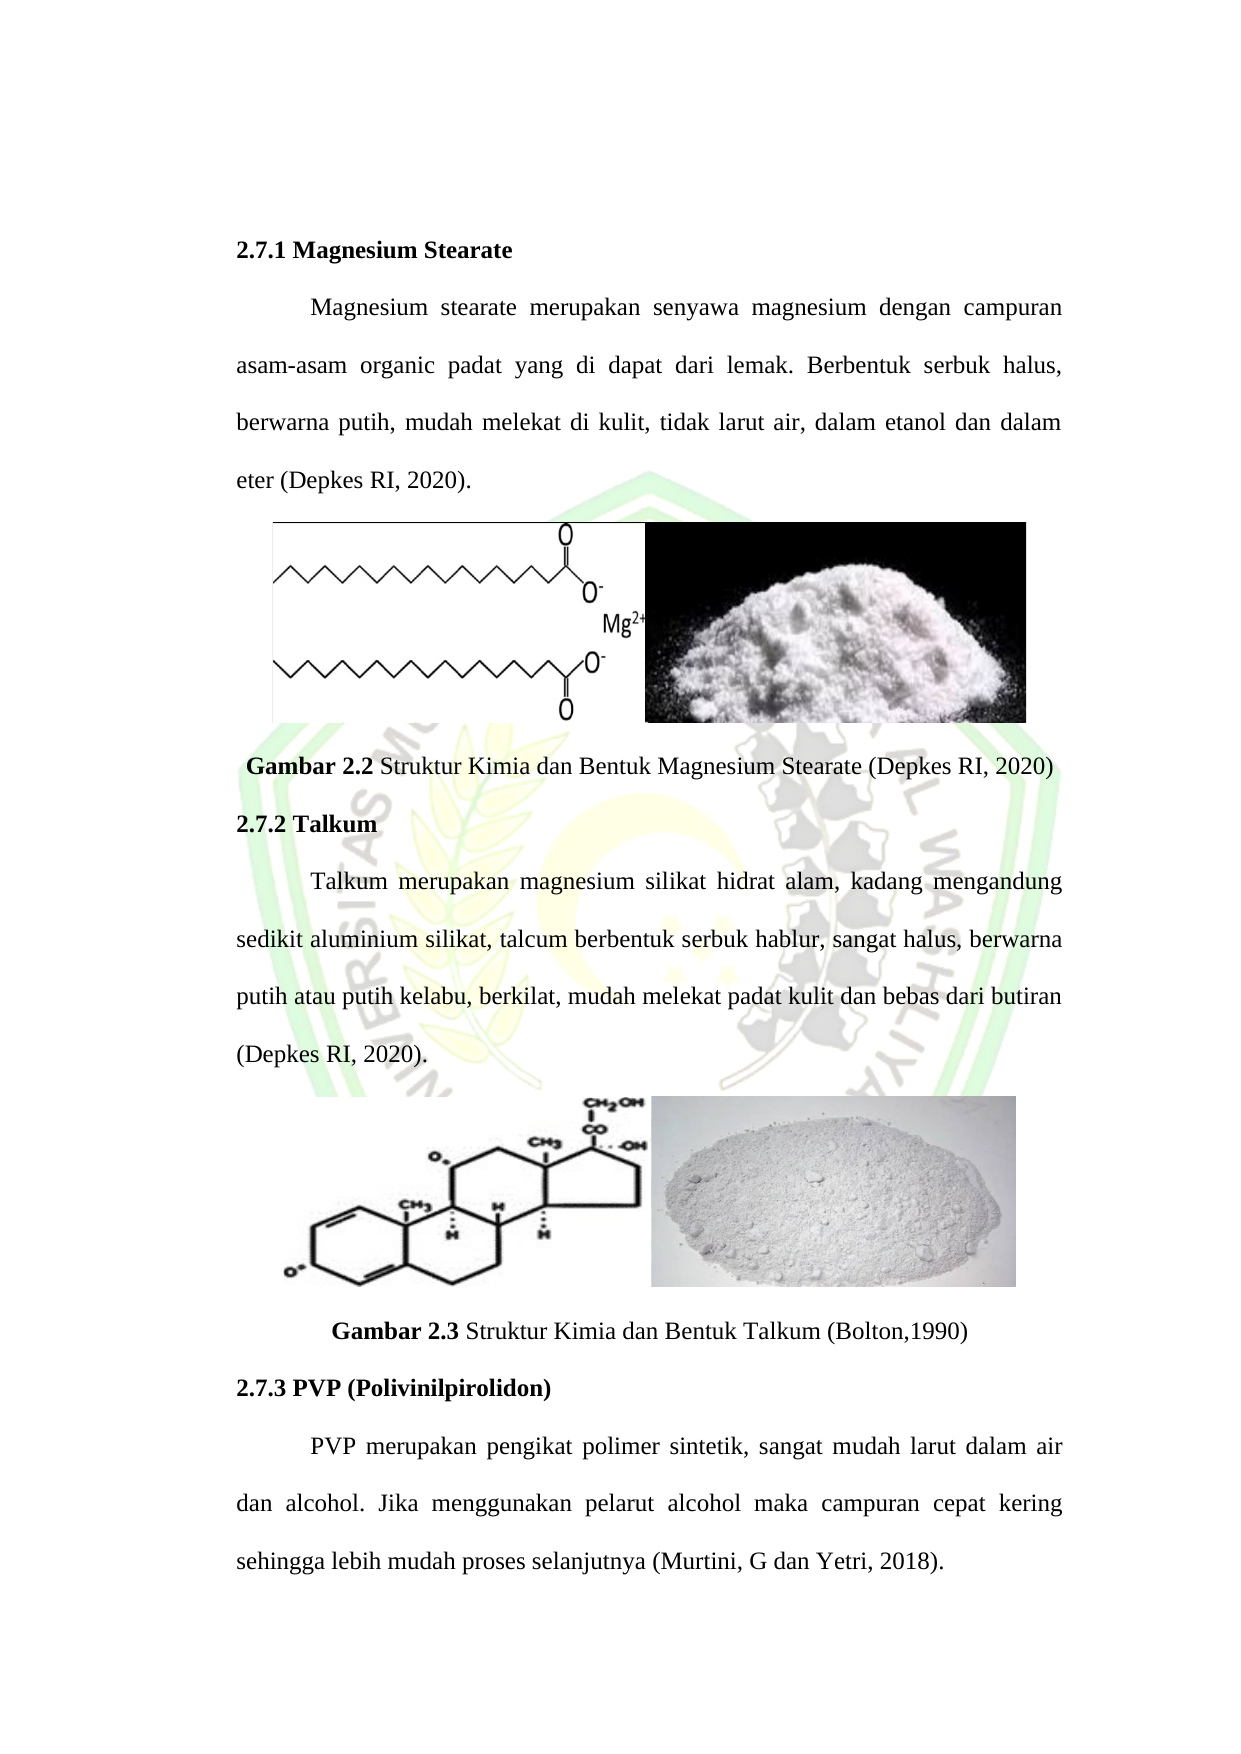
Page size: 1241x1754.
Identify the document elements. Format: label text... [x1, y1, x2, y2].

text Gambar 2.3 Struktur Kimia dan Bentuk Talkum (Bolton,1990) [236, 1316, 1063, 1344]
picture [272, 522, 1027, 723]
text PVP merupakan pengikat polimer sintetik, sangat mudah larut dalam air dan alcohol. Jika menggunakan pelarut alcohol maka campuran cepat kering sehingga lebih mudah proses selanjutnya (Murtini, G dan Yetri, 2018). [236, 1431, 1063, 1574]
text 2.7.3 PVP (Polivinilpirolidon) [236, 1373, 1063, 1402]
text Magnesium stearate merupakan senyawa magnesium dengan campuran asam-asam organic padat yang di dapat dari lemak. Berbentuk serbuk halus, berwarna putih, mudah melekat di kulit, tidak larut air, dalam etanol dan dalam eter (Depkes RI, 2020). [236, 292, 1063, 493]
text 2.7.1 Magnesium Stearate [236, 235, 1063, 263]
text Talkum merupakan magnesium silikat hidrat alam, kadang mengandung sedikit aluminium silikat, talcum berbentuk serbuk hablur, sangat halus, berwarna putih atau putih kelabu, berkilat, mudah melekat padat kulit dan bebas dari butiran (Depkes RI, 2020). [236, 866, 1063, 1068]
text Gambar 2.2 Struktur Kimia dan Bentuk Magnesium Stearate (Depkes RI, 2020) [236, 751, 1063, 780]
picture [283, 1096, 1016, 1287]
text 2.7.2 Talkum [236, 809, 1063, 838]
